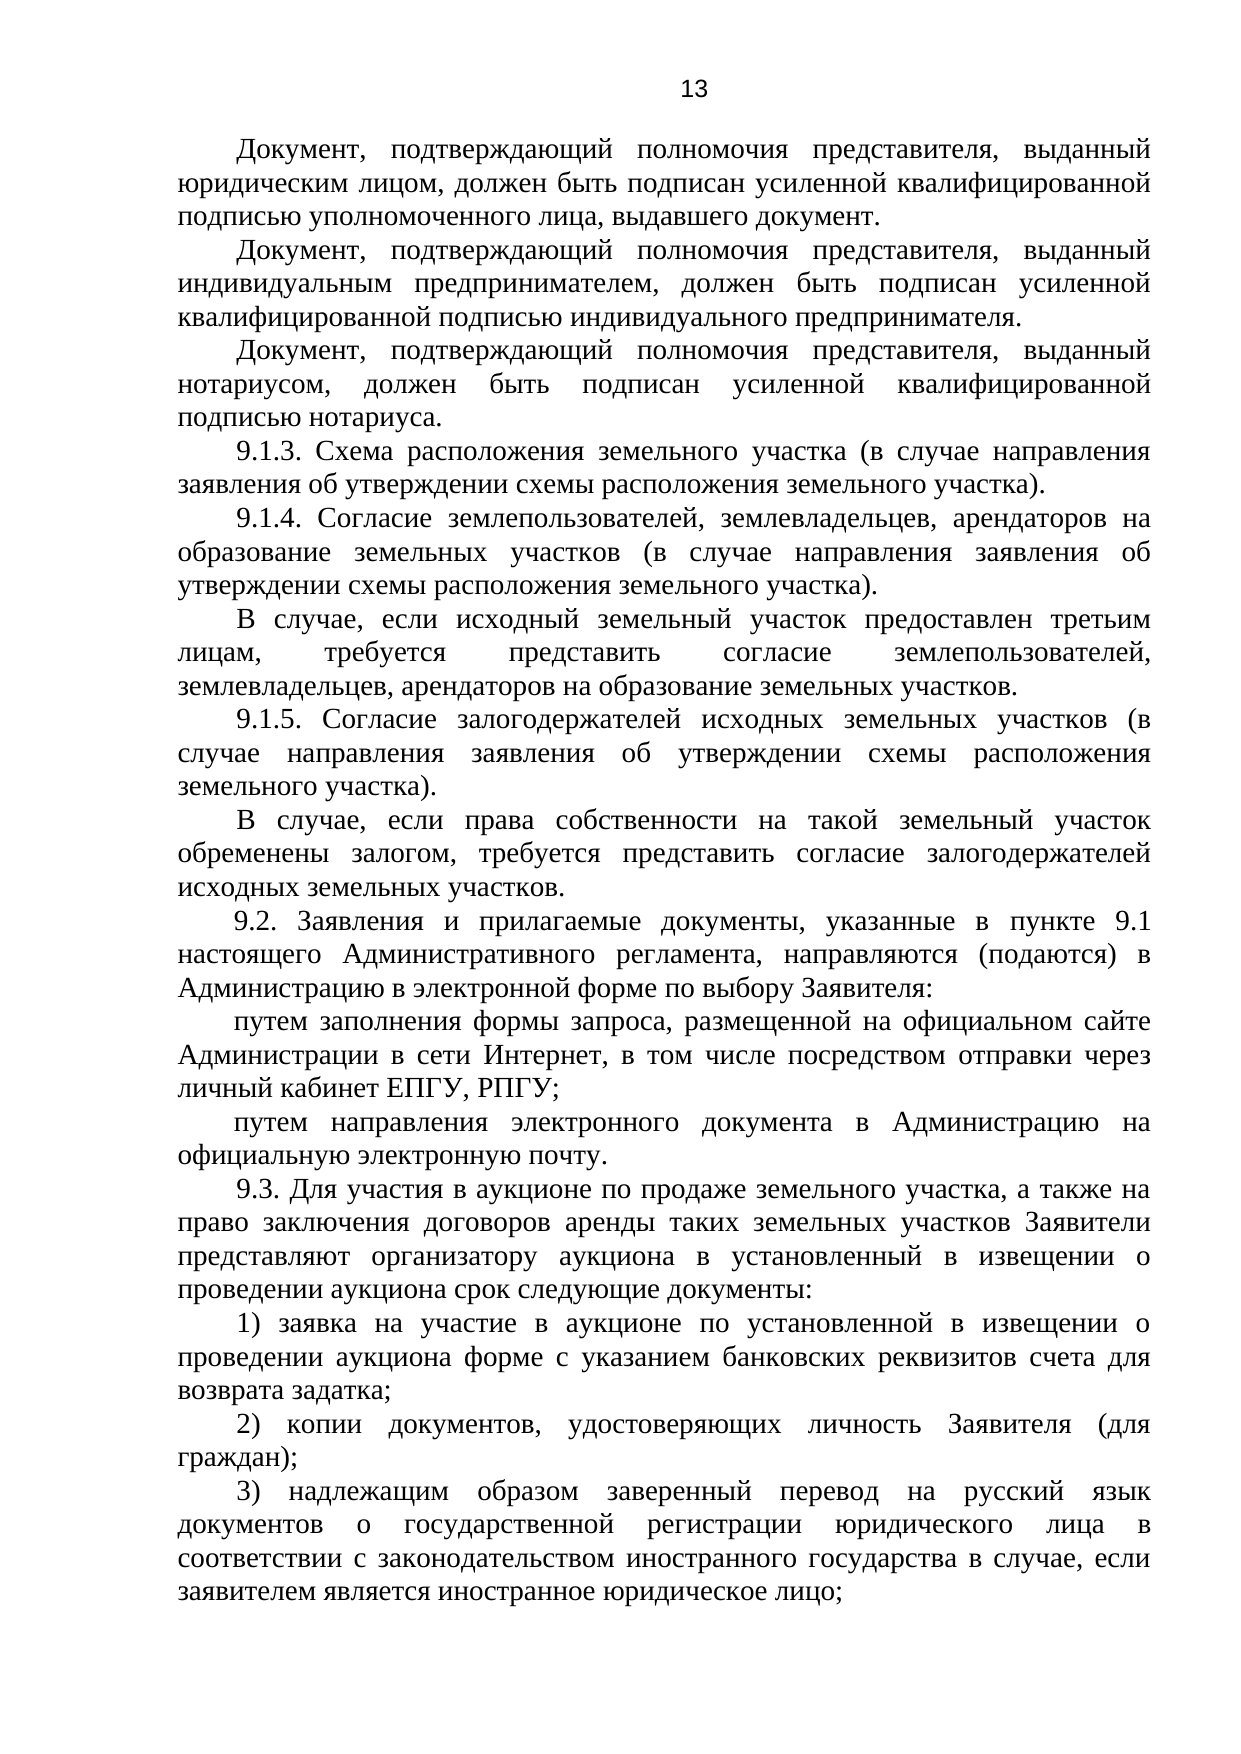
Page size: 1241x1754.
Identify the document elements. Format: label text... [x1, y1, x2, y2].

text В случае, если права собственности на такой земельный участок обременены залогом, требуется представить согласие залогодержателей исходных земельных участков. [177, 802, 1152, 903]
text 9.2. Заявления и прилагаемые документы, указанные в пункте 9.1 настоящего Административного регламента, направляются (подаются) в Администрацию в электронной форме по выбору Заявителя: [177, 903, 1152, 1003]
text Документ, подтверждающий полномочия представителя, выданный нотариусом, должен быть подписан усиленной квалифицированной подписью нотариуса. [177, 332, 1152, 433]
text 1) заявка на участие в аукционе по установленной в извещении о проведении аукциона форме с указанием банковских реквизитов счета для возврата задатка; [177, 1305, 1152, 1406]
text 9.1.5. Согласие залогодержателей исходных земельных участков (в случае направления заявления об утверждении схемы расположения земельного участка). [177, 701, 1152, 802]
text 9.1.4. Согласие землепользователей, землевладельцев, арендаторов на образование земельных участков (в случае направления заявления об утверждении схемы расположения земельного участка). [177, 500, 1152, 601]
text 2) копии документов, удостоверяющих личность Заявителя (для граждан); [177, 1406, 1152, 1473]
text путем направления электронного документа в Администрацию на официальную электронную почту. [177, 1104, 1152, 1171]
text В случае, если исходный земельный участок предоставлен третьим лицам, требуется представить согласие землепользователей, землевладельцев, арендаторов на образование земельных участков. [177, 601, 1152, 701]
text Документ, подтверждающий полномочия представителя, выданный индивидуальным предпринимателем, должен быть подписан усиленной квалифицированной подписью индивидуального предпринимателя. [177, 232, 1152, 332]
text 9.1.3. Схема расположения земельного участка (в случае направления заявления об утверждении схемы расположения земельного участка). [177, 433, 1152, 500]
text 3) надлежащим образом заверенный перевод на русский язык документов о государственной регистрации юридического лица в соответствии с законодательством иностранного государства в случае, если заявителем является иностранное юридическое лицо; [177, 1473, 1152, 1607]
text Документ, подтверждающий полномочия представителя, выданный юридическим лицом, должен быть подписан усиленной квалифицированной подписью уполномоченного лица, выдавшего документ. [177, 131, 1152, 232]
text путем заполнения формы запроса, размещенной на официальном сайте Администрации в сети Интернет, в том числе посредством отправки через личный кабинет ЕПГУ, РПГУ; [177, 1003, 1152, 1104]
text 9.3. Для участия в аукционе по продаже земельного участка, а также на право заключения договоров аренды таких земельных участков Заявители представляют организатору аукциона в установленный в извещении о проведении аукциона срок следующие документы: [177, 1171, 1152, 1305]
